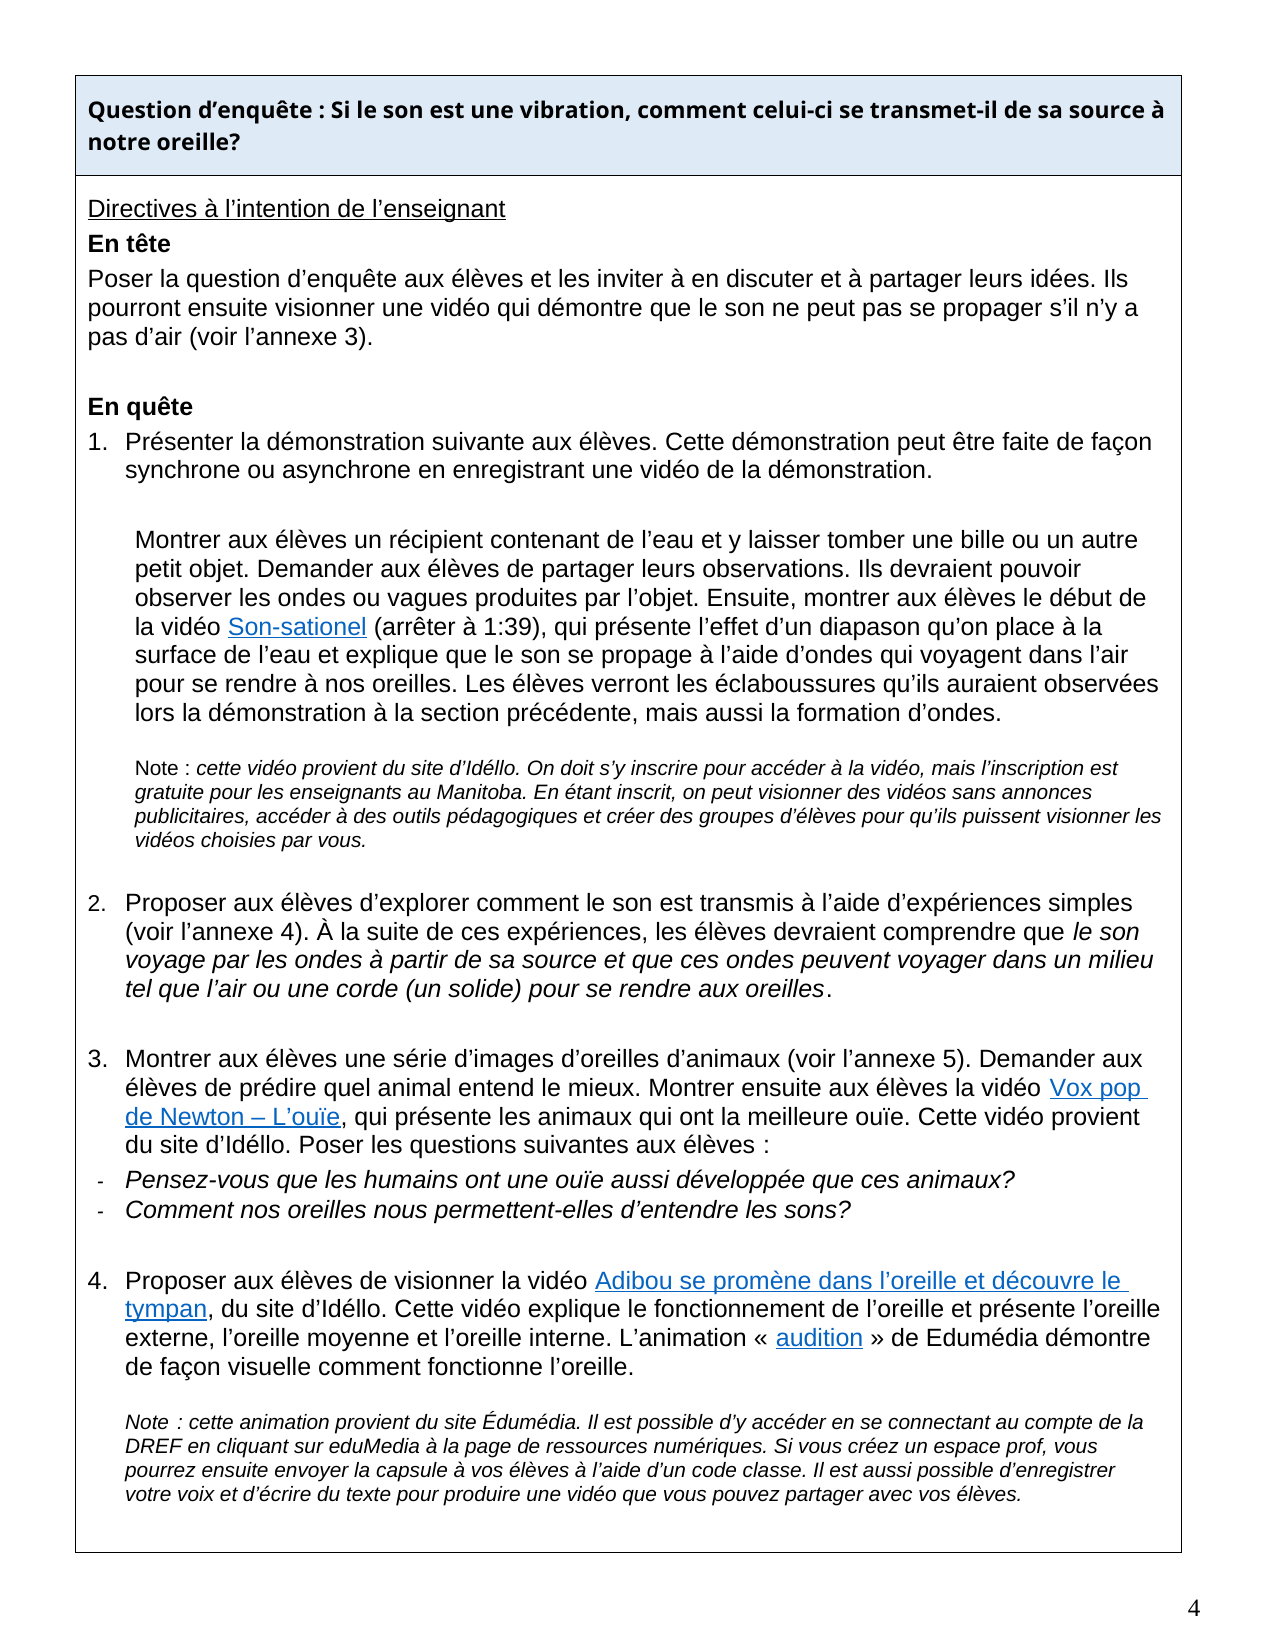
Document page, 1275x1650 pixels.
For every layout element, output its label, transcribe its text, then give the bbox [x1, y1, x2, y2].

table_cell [76, 176, 1181, 1552]
table_header Question d’enquête : Si le son est une vibration, comment celui-ci se transmet-il de sa source à notre oreille? [76, 76, 1181, 175]
